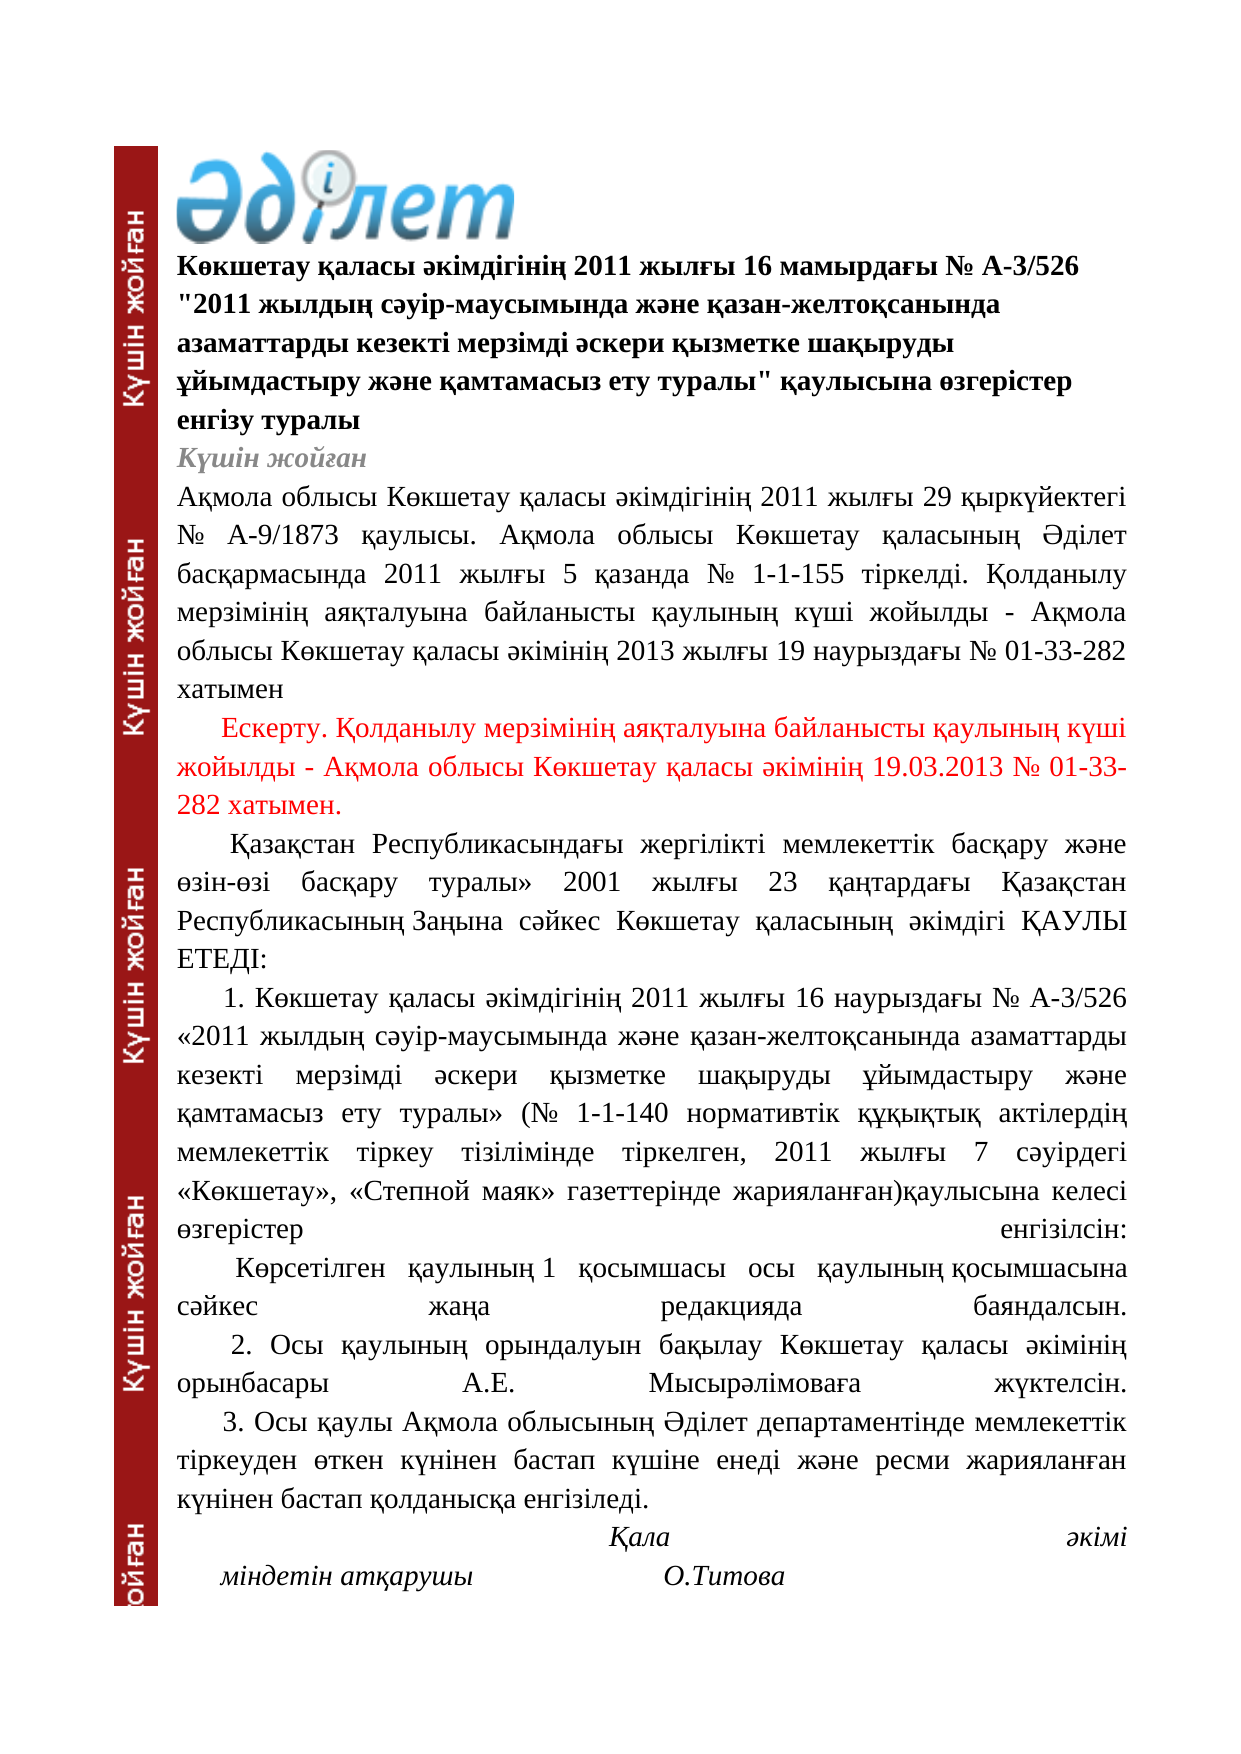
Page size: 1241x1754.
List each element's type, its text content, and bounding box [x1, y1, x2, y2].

picture [114, 821, 158, 826]
picture [114, 1592, 158, 1606]
text Көкшетау қаласы әкімдігінің 2011 жылғы 16 мамырдағы № А-3/526 "2011 жылдың сәуір-маусымында және қазан-желтоқсанында азаматтарды кезекті мерзімді әскери қызметке шақыруды ұйымдастыру және қамтамасыз ету туралы" қаулысына өзгерістер енгізу туралы [112, 248, 1128, 435]
text Ескерту. Қолданылу мерзімінің аяқталуына байланысты қаулының күші жойылды - Ақмола облысы Көкшетау қаласы әкімінің 19.03.2013 № 01-33-282 хатымен. [112, 710, 1128, 821]
text Ақмола облысы Көкшетау қаласы әкімдігінің 2011 жылғы 29 қыркүйектегі № А-9/1873 қаулысы. Ақмола облысы Көкшетау қаласының Әділет басқармасында 2011 жылғы 5 қазанда № 1-1-155 тіркелді. Қолданылу мерзімінің аяқталуына байланысты қаулының күші жойылды - Ақмола облысы Көкшетау қаласы әкімінің 2013 жылғы 19 наурыздағы № 01-33-282 хатымен [112, 479, 1128, 705]
picture [114, 1514, 158, 1519]
picture [114, 705, 158, 710]
text Күшін жойған [112, 440, 1128, 474]
text Қазақстан Республикасындағы жергілікті мемлекеттік басқару және өзін-өзі басқару туралы» 2001 жылғы 23 қаңтардағы Қазақстан Республикасының Заңына сәйкес Көкшетау қаласының әкімдігі ҚАУЛЫ ЕТЕДІ: 1. Көкшетау қаласы әкімдігінің 2011 жылғы 16 наурыздағы № А-3/526 «2011 жылдың сәуір-маусымында және қазан-желтоқсанында азаматтарды кезекті мерзімді әскери қызметке шақыруды ұйымдастыру және қамтамасыз ету туралы» (№ 1-1-140 нормативтік құқықтық актілердің мемлекеттік тіркеу тізілімінде тіркелген, 2011 жылғы 7 сәуірдегі «Көкшетау», «Степной маяк» газеттерінде жарияланған)қаулысына келесі өзгерістер енгізілсін: Көрсетілген қаулының 1 қосымшасы осы қаулының қосымшасына сәйкес жаңа редакцияда баяндалсын. 2. Осы қаулының орындалуын бақылау Көкшетау қаласы әкімінің орынбасары А.Е. Мысырәлімоваға жүктелсін. 3. Осы қаулы Ақмола облысының Әділет департаментінде мемлекеттік тіркеуден өткен күнінен бастап күшіне енеді және ресми жарияланған күнінен бастап қолданысқа енгізіледі. [112, 826, 1128, 1514]
picture [114, 435, 158, 440]
picture [114, 474, 158, 479]
picture [114, 146, 158, 248]
text Қала әкімі міндетін атқарушы О.Титова [112, 1519, 1128, 1592]
picture [176, 150, 515, 244]
